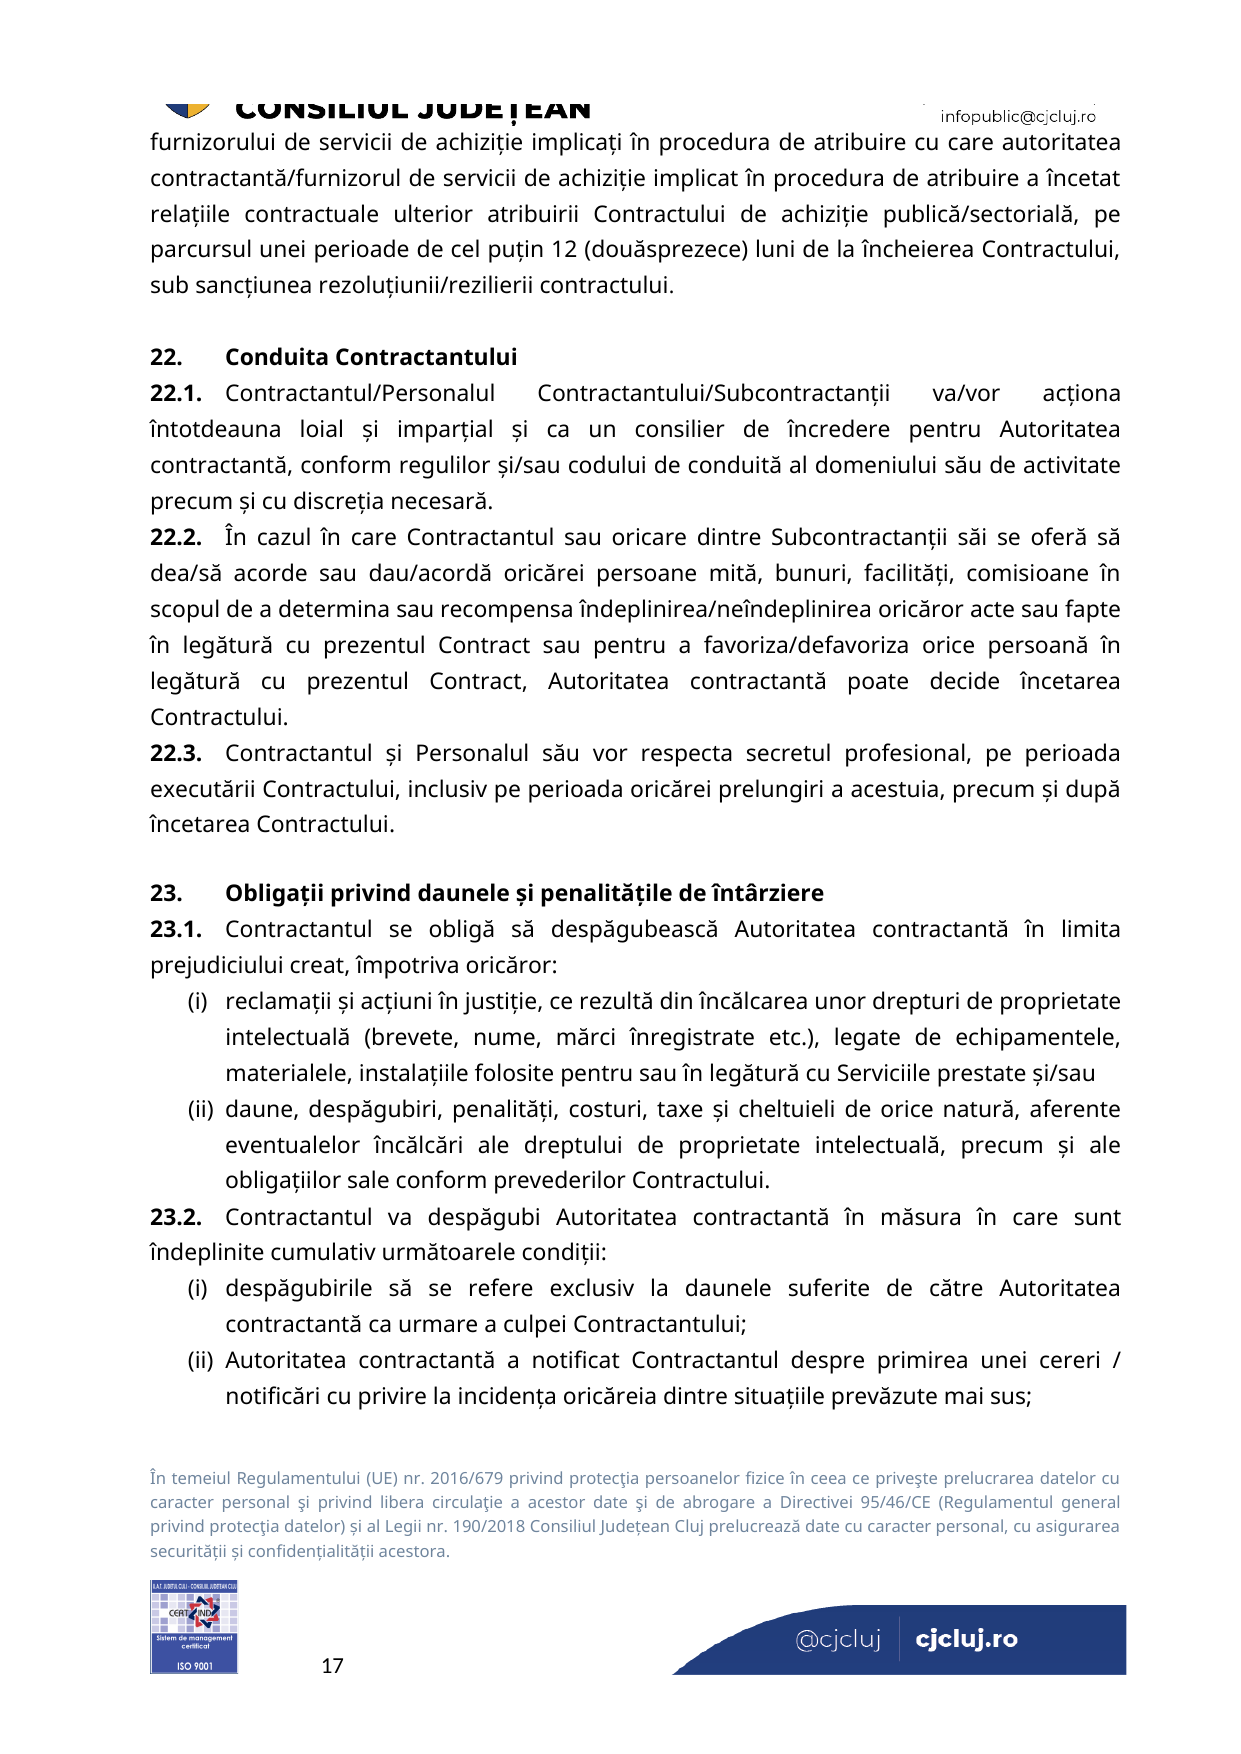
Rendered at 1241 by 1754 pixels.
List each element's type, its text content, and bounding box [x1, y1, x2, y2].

list Contractantul și Personalul său vor respecta secretul profesional, pe perioada executării Contractului, inclusiv pe perioada oricărei prelungiri a acestuia, precum și după încetarea Contractului. [150, 737, 1122, 840]
list Obligații privind daunele și penalitățile de întârziere [150, 877, 1122, 908]
list despăgubirile să se refere exclusiv la daunele suferite de către Autoritatea contractantă ca urmare a culpei Contractantului; [188, 1272, 1122, 1339]
list În cazul în care Contractantul sau oricare dintre Subcontractanții săi se oferă să dea/să acorde sau dau/acordă oricărei persoane mită, bunuri, facilități, comisioane în scopul de a determina sau recompensa îndeplinirea/neîndeplinirea oricăror acte sau fapte în legătură cu prezentul Contract sau pentru a favoriza/defavoriza orice persoană în legătură cu prezentul Contract, Autoritatea contractantă poate decide încetarea Contractului. [150, 521, 1122, 732]
list Conduita Contractantului [150, 341, 1122, 372]
picture [671, 1605, 1127, 1675]
list Contractantul se obligă să despăgubească Autoritatea contractantă în limita prejudiciului creat, împotriva oricăror: [150, 913, 1122, 980]
list Contractantul/Personalul Contractantului/Subcontractanții va/vor acționa întotdeauna loial și imparțial și ca un consilier de încredere pentru Autoritatea contractantă, conform regulilor și/sau codului de conduită al domeniului său de activitate precum și cu discreția necesară. [150, 377, 1122, 516]
list Contractantul va despăgubi Autoritatea contractantă în măsura în care sunt îndeplinite cumulativ următoarele condiții: [150, 1200, 1122, 1268]
list Autoritatea contractantă a notificat Contractantul despre primirea unei cereri / notificări cu privire la incidența oricăreia dintre situațiile prevăzute mai sus; [188, 1344, 1122, 1411]
list reclamații și acțiuni în justiție, ce rezultă din încălcarea unor drepturi de proprietate intelectuală (brevete, nume, mărci înregistrate etc.), legate de echipamentele, materialele, instalațiile folosite pentru sau în legătură cu Serviciile prestate și/sau [188, 985, 1122, 1088]
list daune, despăgubiri, penalități, costuri, taxe și cheltuieli de orice natură, aferente eventualelor încălcări ale dreptului de proprietate intelectuală, precum și ale obligațiilor sale conform prevederilor Contractului. [188, 1093, 1122, 1196]
picture [150, 1580, 239, 1674]
